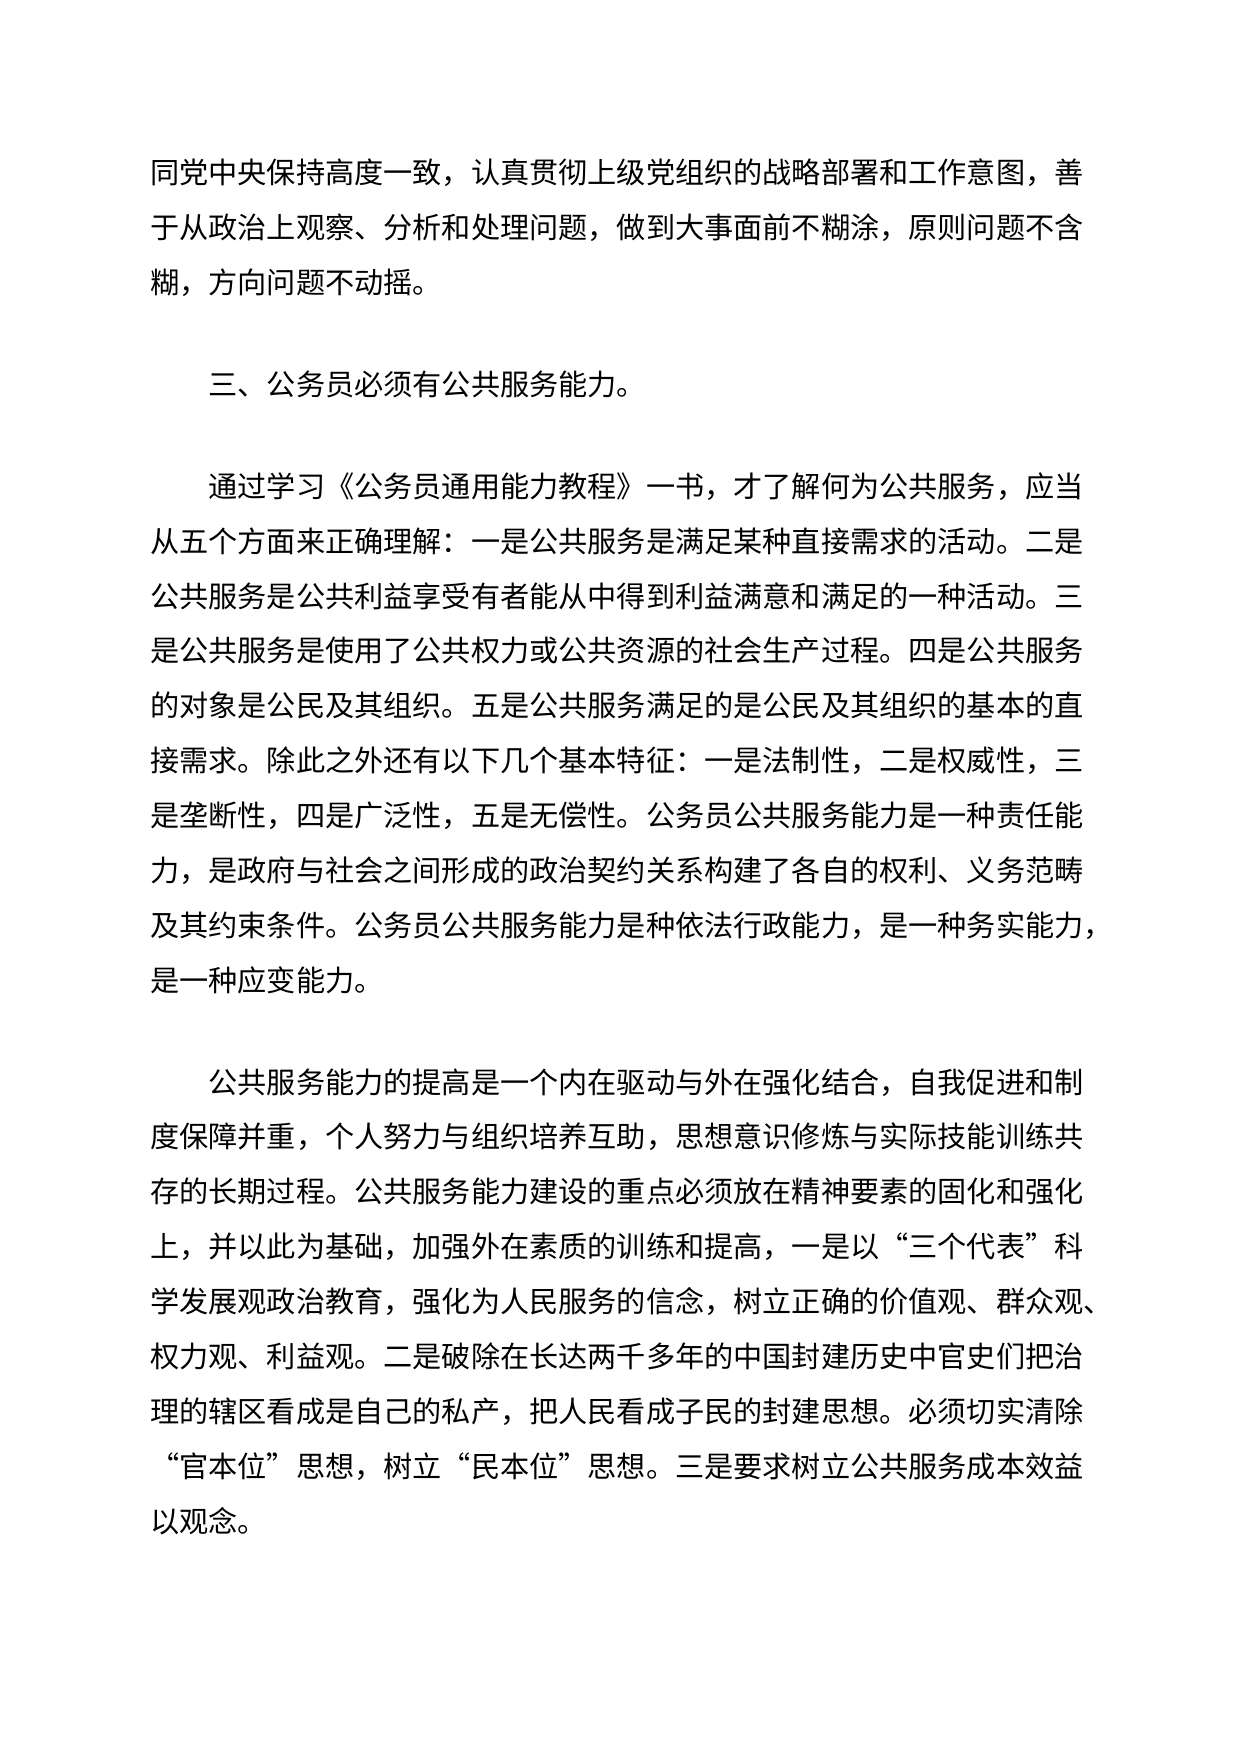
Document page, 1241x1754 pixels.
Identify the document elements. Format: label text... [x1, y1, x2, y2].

text 公共服务能力的提高是一个内在驱动与外在强化结合，自我促进和制度保障并重，个人努力与组织培养互助，思想意识修炼与实际技能训练共存的长期过程。公共服务能力建设的重点必须放在精神要素的固化和强化上，并以此为基础，加强外在素质的训练和提高，一是以“三个代表”科学发展观政治教育，强化为人民服务的信念，树立正确的价值观、群众观、权力观、利益观。二是破除在长达两千多年的中国封建历史中官史们把治理的辖区看成是自己的私产，把人民看成子民的封建思想。必须切实清除“官本位”思想，树立“民本位”思想。三是要求树立公共服务成本效益以观念。 [150, 1059, 1090, 1541]
text 通过学习《公务员通用能力教程》一书，才了解何为公共服务，应当从五个方面来正确理解：一是公共服务是满足某种直接需求的活动。二是公共服务是公共利益享受有者能从中得到利益满意和满足的一种活动。三是公共服务是使用了公共权力或公共资源的社会生产过程。四是公共服务的对象是公民及其组织。五是公共服务满足的是公民及其组织的基本的直接需求。除此之外还有以下几个基本特征：一是法制性，二是权威性，三是垄断性，四是广泛性，五是无偿性。公务员公共服务能力是一种责任能力，是政府与社会之间形成的政治契约关系构建了各自的权利、义务范畴及其约束条件。公务员公共服务能力是种依法行政能力，是一种务实能力，是一种应变能力。 [150, 463, 1090, 1000]
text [150, 150, 1090, 302]
text 三、公务员必须有公共服务能力。 [150, 362, 1090, 404]
